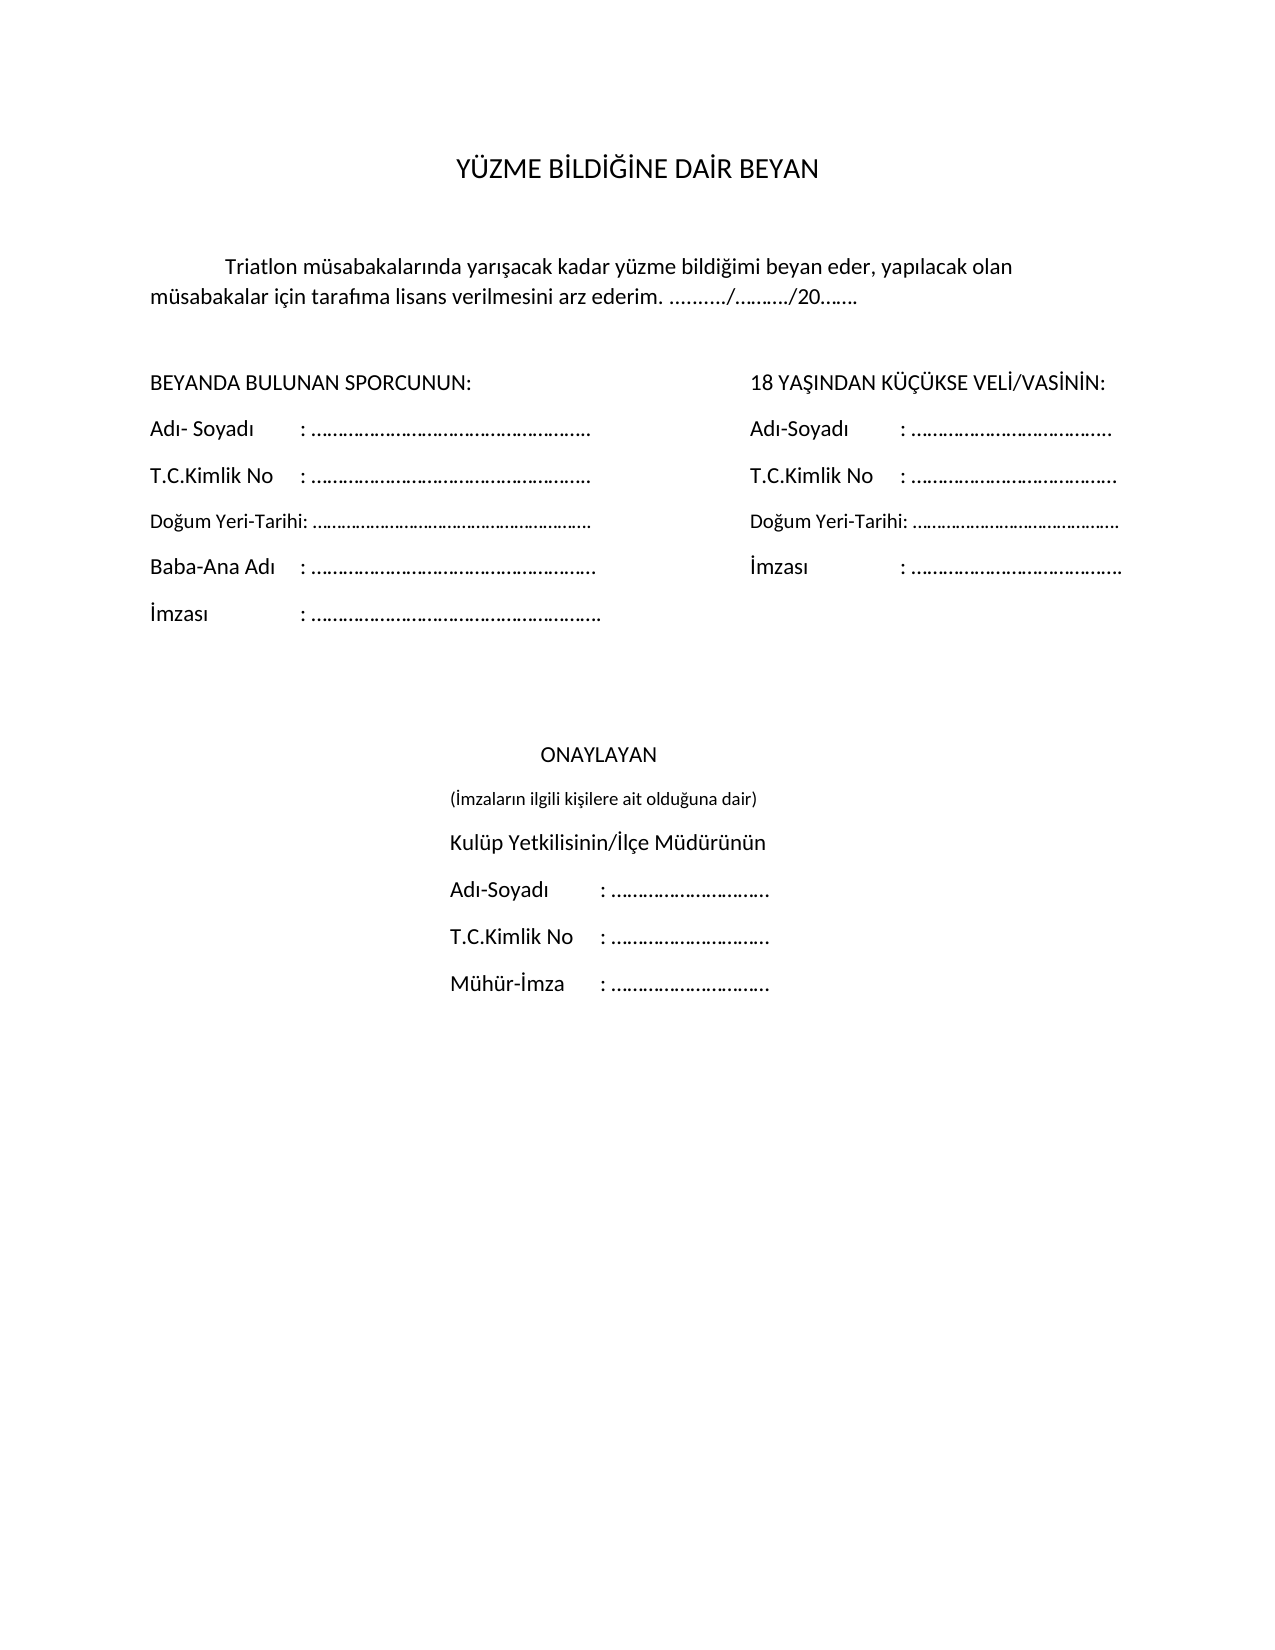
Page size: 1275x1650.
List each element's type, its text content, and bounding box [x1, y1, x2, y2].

text Doğum Yeri-Tarihi: …………………………………………………. Doğum Yeri-Tarihi: ……………………………………. [150, 508, 1125, 534]
text Kulüp Yetkilisinin/İlçe Müdürünün [150, 828, 1125, 856]
text Mühür-İmza : ………………………… [150, 969, 1125, 997]
text ONAYLAYAN [150, 740, 1125, 768]
text İmzası : ………………………………………………. [150, 599, 1125, 627]
text Adı-Soyadı : ………………………… [150, 875, 1125, 903]
text (İmzaların ilgili kişilere ait olduğuna dair) [150, 787, 1125, 809]
text Triatlon müsabakalarında yarışacak kadar yüzme bildiğimi beyan eder, yapılacak olan müsabakalar için tarafıma lisans verilmesini arz ederim. ........../………./20……. [150, 252, 1125, 310]
text Adı- Soyadı : …………………………………………….. Adı-Soyadı : ……………………………….. [150, 414, 1125, 442]
text T.C.Kimlik No : ………………………… [150, 922, 1125, 950]
text BEYANDA BULUNAN SPORCUNUN: 18 YAŞINDAN KÜÇÜKSE VELİ/VASİNİN: [150, 368, 1125, 396]
text Baba-Ana Adı : ……………………………………………… İmzası : …………………………………. [150, 552, 1125, 580]
text T.C.Kimlik No : …………………………………………….. T.C.Kimlik No : ………………………………… [150, 461, 1125, 489]
text YÜZME BİLDİĞİNE DAİR BEYAN [150, 150, 1125, 186]
